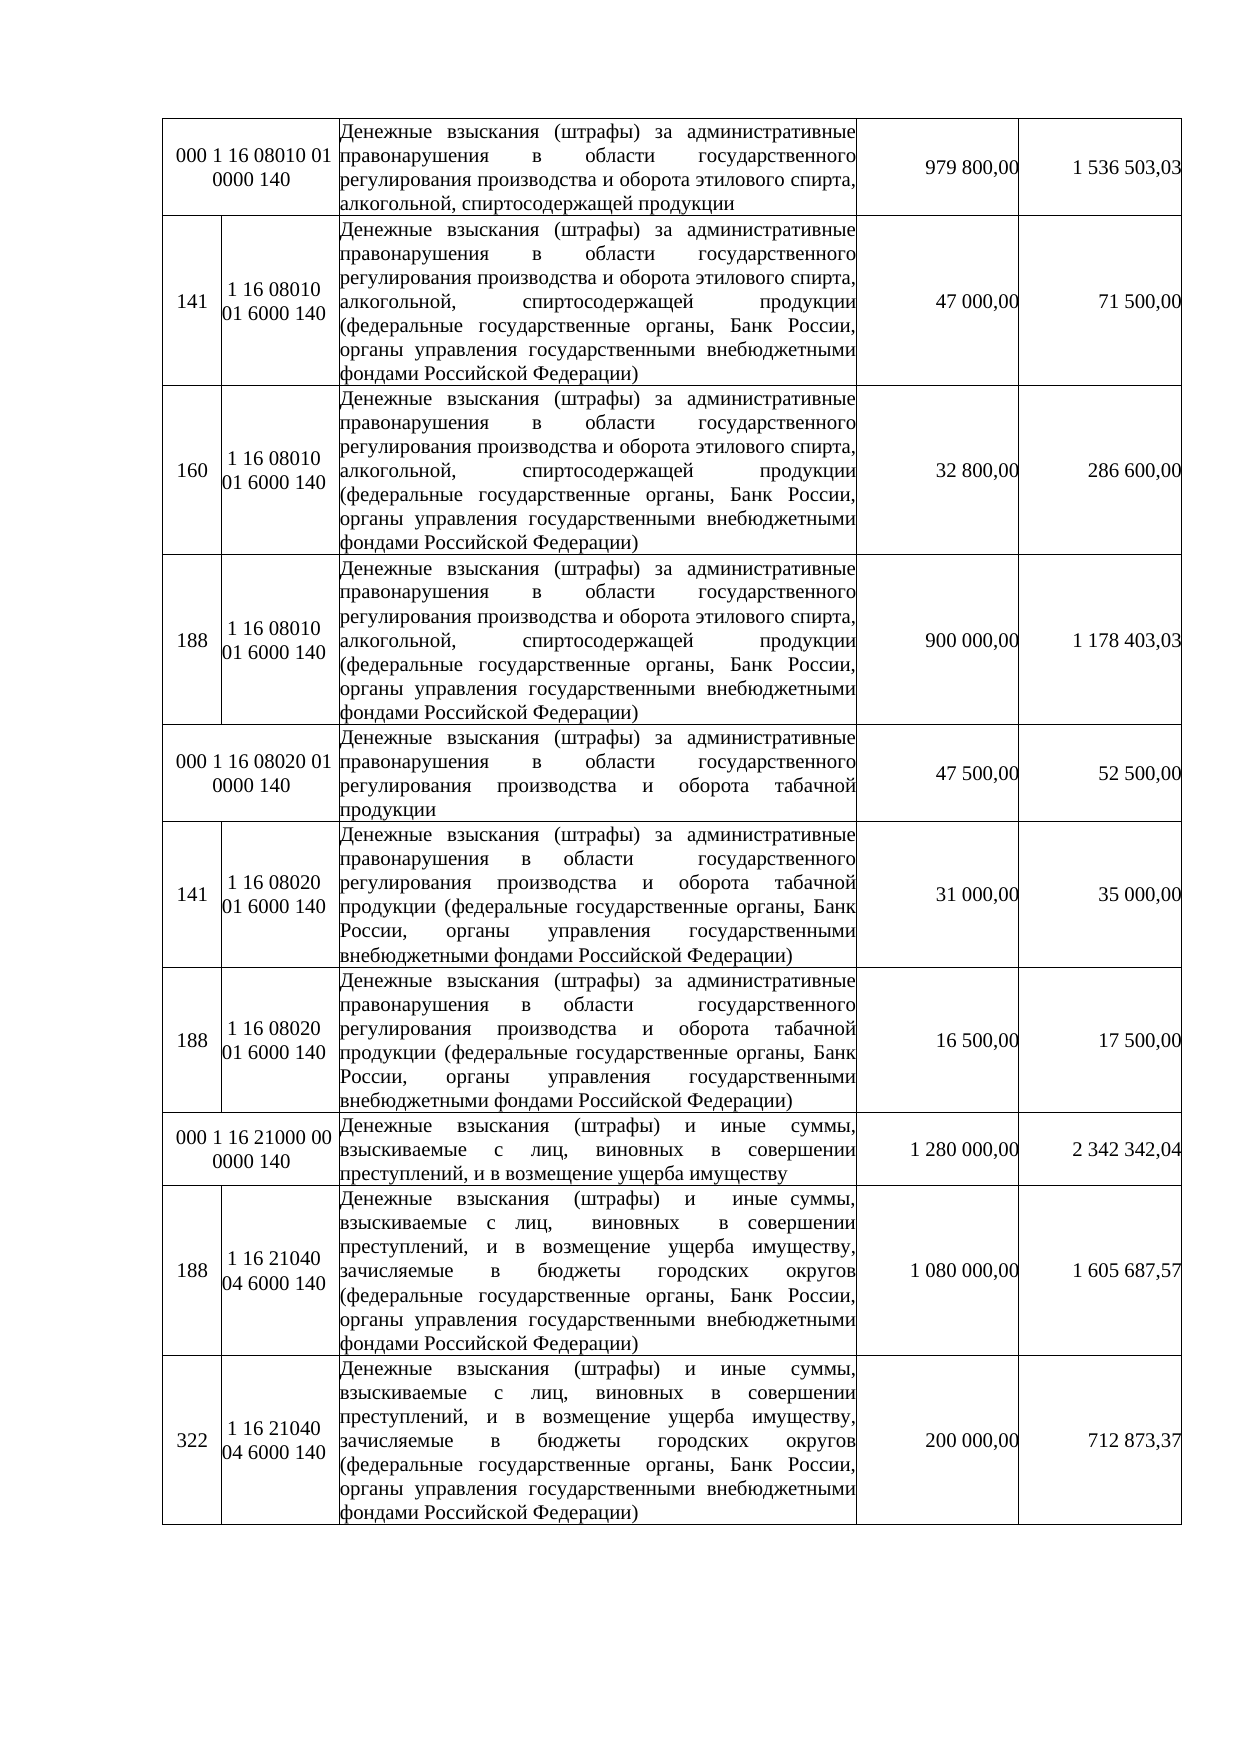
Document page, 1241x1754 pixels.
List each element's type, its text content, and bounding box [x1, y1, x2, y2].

table_cell 1 080 000,00 [857, 1186, 1018, 1355]
table_cell 1 16 21040 04 6000 140 [222, 1186, 339, 1355]
table_cell Денежные взыскания (штрафы) за административные правонарушения в области государственного регулирования производства и оборота этилового спирта, алкогольной, спиртосодержащей продукции (федеральные государственные органы, Банк России, органы управления государственными внебюджетными фондами Российской Федерации) [340, 386, 856, 554]
table_cell 1 536 503,03 [1019, 119, 1181, 215]
table_cell 1 16 08010 01 6000 140 [222, 216, 339, 385]
table_cell 17 500,00 [1019, 968, 1181, 1112]
table_cell 16 500,00 [857, 968, 1018, 1112]
table_cell 2 342 342,04 [1019, 1113, 1181, 1185]
table_cell 1 280 000,00 [857, 1113, 1018, 1185]
table_cell 188 [163, 1186, 221, 1355]
table_cell 1 16 08010 01 6000 140 [222, 386, 339, 554]
table_cell 160 [163, 386, 221, 554]
table_cell 712 873,37 [1019, 1356, 1181, 1524]
table_cell 52 500,00 [1019, 725, 1181, 821]
table_cell Денежные взыскания (штрафы) за административные правонарушения в области государственного регулирования производства и оборота этилового спирта, алкогольной, спиртосодержащей продукции (федеральные государственные органы, Банк России, органы управления государственными внебюджетными фондами Российской Федерации) [340, 216, 856, 385]
table_cell 31 000,00 [857, 822, 1018, 967]
table_cell 000 1 16 08020 01 0000 140 [163, 725, 339, 821]
table_cell 1 16 21040 04 6000 140 [222, 1356, 339, 1524]
table_cell Денежные взыскания (штрафы) за административные правонарушения в области государственного регулирования производства и оборота табачной продукции (федеральные государственные органы, Банк России, органы управления государственными внебюджетными фондами Российской Федерации) [340, 822, 856, 967]
table_cell 47 500,00 [857, 725, 1018, 821]
table_cell 900 000,00 [857, 555, 1018, 724]
table_cell 322 [163, 1356, 221, 1524]
table_cell 979 800,00 [857, 119, 1018, 215]
table_cell 200 000,00 [857, 1356, 1018, 1524]
table_cell 1 178 403,03 [1019, 555, 1181, 724]
table_cell 286 600,00 [1019, 386, 1181, 554]
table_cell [340, 1356, 856, 1524]
table_cell Денежные взыскания (штрафы) за административные правонарушения в области государственного регулирования производства и оборота этилового спирта, алкогольной, спиртосодержащей продукции [340, 119, 856, 215]
table_cell 188 [163, 968, 221, 1112]
table_cell Денежные взыскания (штрафы) и иные суммы, взыскиваемые с лиц, виновных в совершении преступлений, и в возмещение ущерба имуществу [340, 1113, 856, 1185]
table_cell 35 000,00 [1019, 822, 1181, 967]
table_cell 141 [163, 822, 221, 967]
table_cell 1 16 08010 01 6000 140 [222, 555, 339, 724]
table_cell 71 500,00 [1019, 216, 1181, 385]
table_cell Денежные взыскания (штрафы) за административные правонарушения в области государственного регулирования производства и оборота табачной продукции [340, 725, 856, 821]
table_cell 32 800,00 [857, 386, 1018, 554]
table_cell 47 000,00 [857, 216, 1018, 385]
table_cell Денежные взыскания (штрафы) за административные правонарушения в области государственного регулирования производства и оборота табачной продукции (федеральные государственные органы, Банк России, органы управления государственными внебюджетными фондами Российской Федерации) [340, 968, 856, 1112]
table_cell 000 1 16 21000 00 0000 140 [163, 1113, 339, 1185]
table_cell 188 [163, 555, 221, 724]
table_cell 000 1 16 08010 01 0000 140 [163, 119, 339, 215]
table_cell 1 605 687,57 [1019, 1186, 1181, 1355]
table_cell 1 16 08020 01 6000 140 [222, 822, 339, 967]
table_cell 141 [163, 216, 221, 385]
table_cell 1 16 08020 01 6000 140 [222, 968, 339, 1112]
table_cell Денежные взыскания (штрафы) за административные правонарушения в области государственного регулирования производства и оборота этилового спирта, алкогольной, спиртосодержащей продукции (федеральные государственные органы, Банк России, органы управления государственными внебюджетными фондами Российской Федерации) [340, 555, 856, 724]
